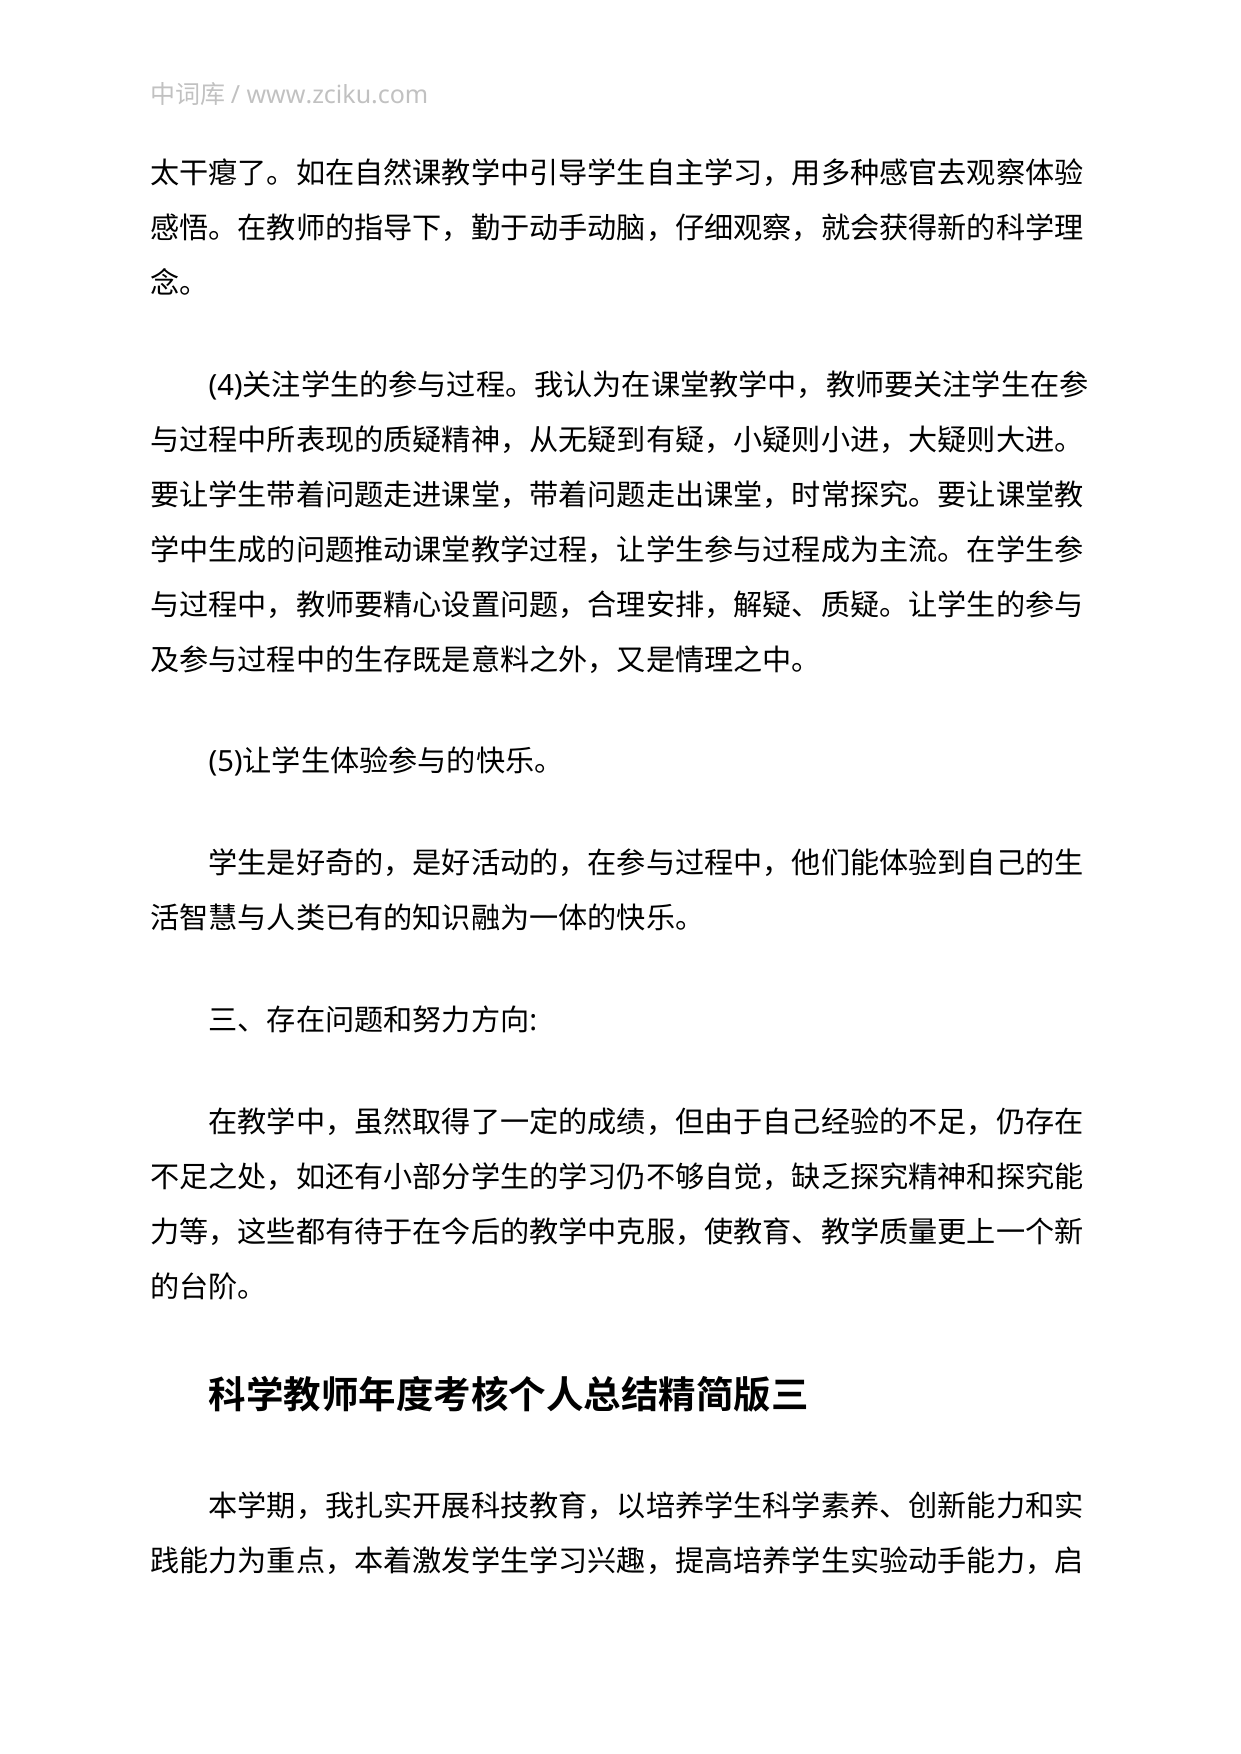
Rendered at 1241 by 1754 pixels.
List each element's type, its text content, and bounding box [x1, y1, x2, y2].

text 三、存在问题和努力方向: [150, 997, 1090, 1039]
text (4)关注学生的参与过程。我认为在课堂教学中，教师要关注学生在参与过程中所表现的质疑精神，从无疑到有疑，小疑则小进，大疑则大进。要让学生带着问题走进课堂，带着问题走出课堂，时常探究。要让课堂教学中生成的问题推动课堂教学过程，让学生参与过程成为主流。在学生参与过程中，教师要精心设置问题，合理安排，解疑、质疑。让学生的参与及参与过程中的生存既是意料之外，又是情理之中。 [150, 362, 1090, 678]
text (5)让学生体验参与的快乐。 [150, 738, 1090, 780]
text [150, 1482, 1090, 1579]
text 科学教师年度考核个人总结精简版三 [150, 1365, 1090, 1419]
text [150, 150, 1090, 302]
text 在教学中，虽然取得了一定的成绩，但由于自己经验的不足，仍存在不足之处，如还有小部分学生的学习仍不够自觉，缺乏探究精神和探究能力等，这些都有待于在今后的教学中克服，使教育、教学质量更上一个新的台阶。 [150, 1098, 1090, 1306]
text 学生是好奇的，是好活动的，在参与过程中，他们能体验到自己的生活智慧与人类已有的知识融为一体的快乐。 [150, 840, 1090, 937]
